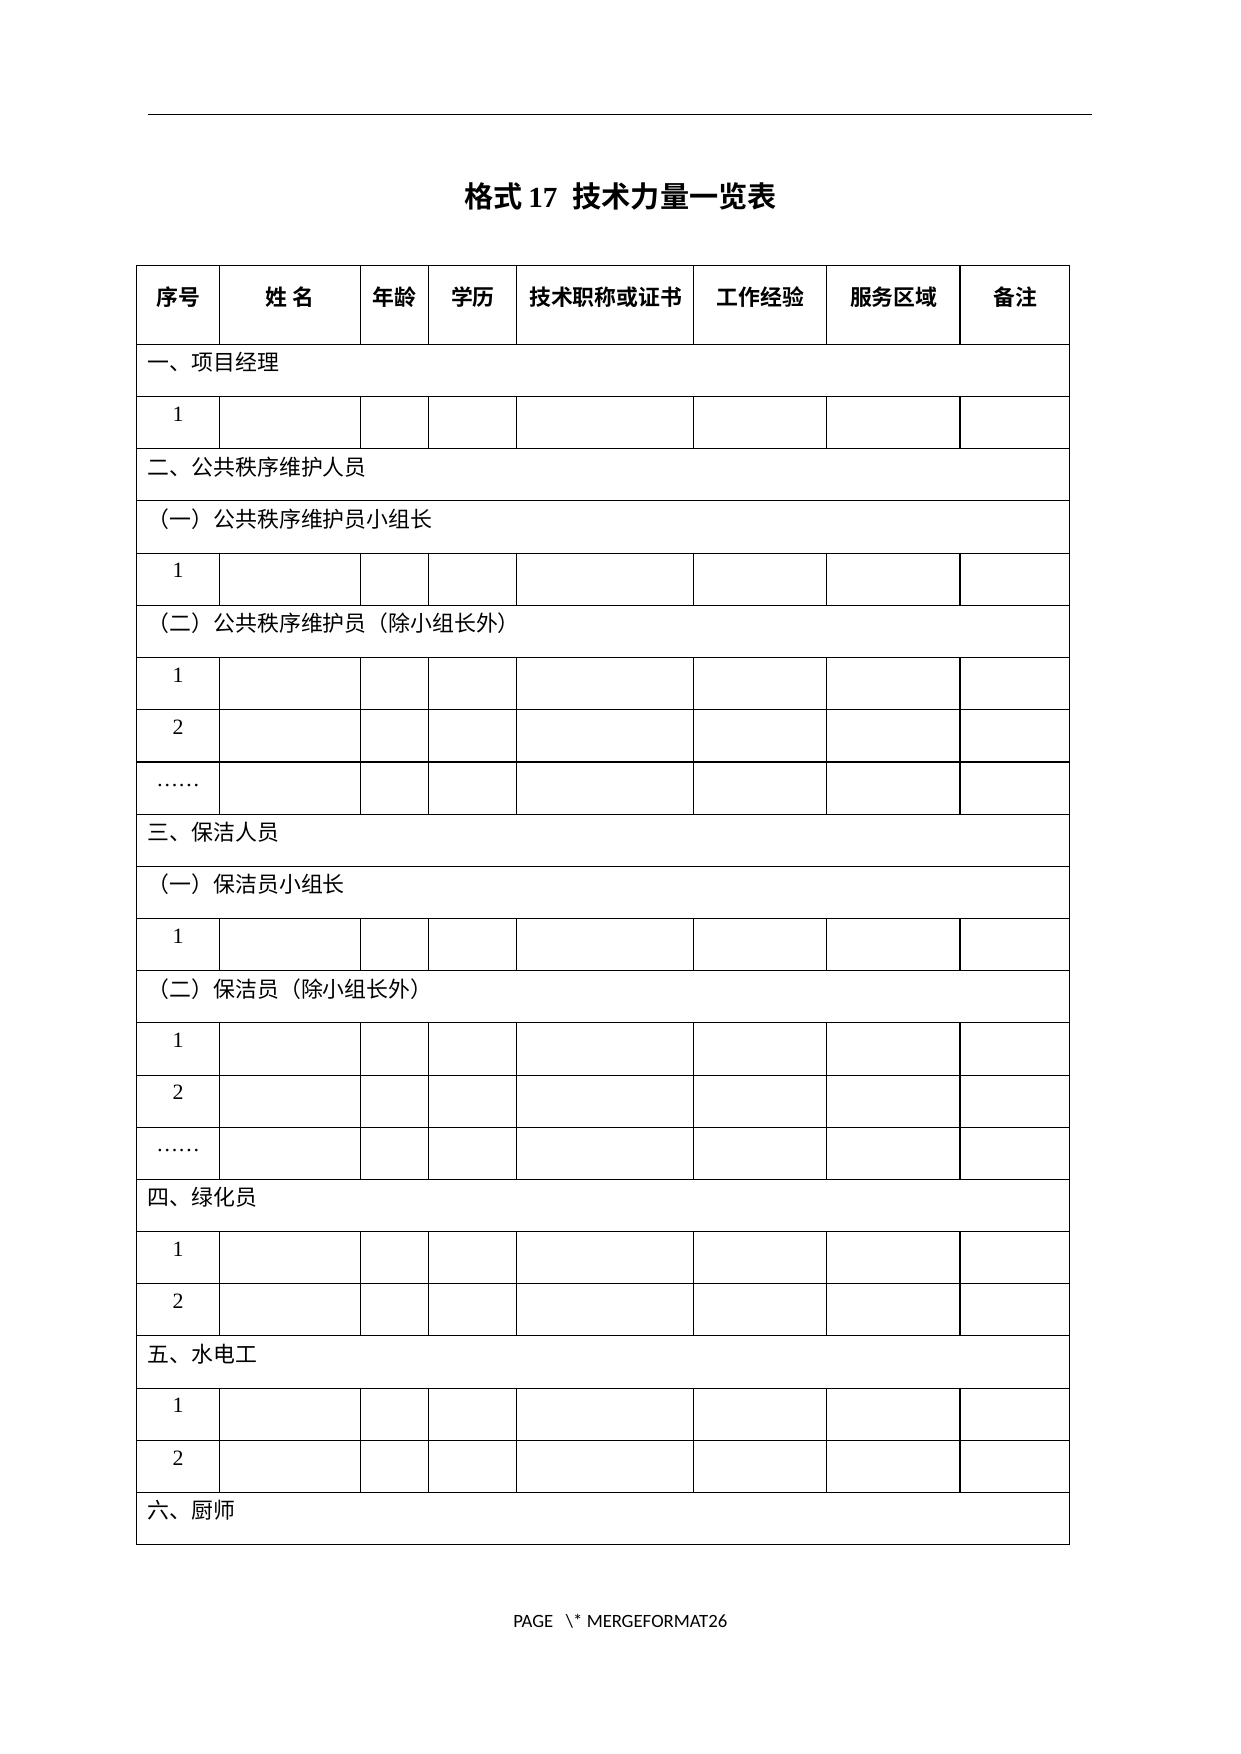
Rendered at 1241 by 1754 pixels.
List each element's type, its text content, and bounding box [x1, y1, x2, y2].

table_cell [961, 397, 1069, 448]
table_cell 1 [137, 1389, 219, 1440]
table_cell [429, 397, 516, 448]
table_cell [827, 1128, 959, 1179]
table_cell [361, 1076, 428, 1127]
table_cell [429, 1076, 516, 1127]
table_cell [517, 1232, 693, 1283]
table_cell 六、厨师 [137, 1493, 1069, 1544]
table_header 姓 名 [220, 266, 360, 344]
table_cell [220, 1389, 360, 1440]
table_header 备注 [961, 266, 1069, 344]
table_cell [220, 554, 360, 605]
table_header 工作经验 [694, 266, 826, 344]
table_cell [517, 397, 693, 448]
table_cell 1 [137, 658, 219, 709]
table_cell [827, 1232, 959, 1283]
table_cell [429, 1441, 516, 1492]
table_cell [361, 1441, 428, 1492]
table_cell [429, 1128, 516, 1179]
table_cell [361, 1023, 428, 1074]
table_cell [517, 1441, 693, 1492]
table_cell [694, 1076, 826, 1127]
table_cell [220, 1232, 360, 1283]
table_header 年龄 [361, 266, 428, 344]
table_cell [961, 763, 1069, 813]
table_cell [220, 1128, 360, 1179]
table_cell （一）公共秩序维护员小组长 [137, 501, 1069, 553]
table_cell 1 [137, 919, 219, 970]
table_cell [827, 1076, 959, 1127]
table_header 序号 [137, 266, 219, 344]
table_cell [517, 763, 693, 813]
table_cell [694, 710, 826, 761]
table_cell [827, 1389, 959, 1440]
table_cell [429, 658, 516, 709]
table_cell 1 [137, 1232, 219, 1283]
table_cell [694, 1441, 826, 1492]
table_cell [429, 1023, 516, 1074]
table_cell [220, 710, 360, 761]
table_cell 1 [137, 554, 219, 605]
table_cell [517, 1128, 693, 1179]
table_cell [694, 554, 826, 605]
table_header 学历 [429, 266, 516, 344]
table_cell [694, 1389, 826, 1440]
table_cell [517, 710, 693, 761]
table_cell 二、公共秩序维护人员 [137, 449, 1069, 500]
table_cell [517, 658, 693, 709]
table_cell [220, 658, 360, 709]
table_cell [361, 763, 428, 813]
table_cell [827, 1023, 959, 1074]
table_cell [827, 763, 959, 813]
table_cell [961, 1389, 1069, 1440]
table_cell [961, 1128, 1069, 1179]
table_cell 1 [137, 397, 219, 448]
table_cell （二）公共秩序维护员（除小组长外） [137, 606, 1069, 657]
table_cell [429, 554, 516, 605]
table_cell [429, 710, 516, 761]
table_cell 2 [137, 1441, 219, 1492]
table_cell [361, 397, 428, 448]
table_cell [827, 397, 959, 448]
table_cell [694, 1128, 826, 1179]
table_cell [361, 1284, 428, 1335]
table_cell [827, 1441, 959, 1492]
table_cell [694, 658, 826, 709]
table_cell [517, 554, 693, 605]
table_cell [220, 1023, 360, 1074]
table_cell [429, 1284, 516, 1335]
table_cell [220, 397, 360, 448]
table_cell [517, 1284, 693, 1335]
table_cell [827, 554, 959, 605]
table_cell [961, 919, 1069, 970]
table_cell [694, 1023, 826, 1074]
table_cell [429, 1389, 516, 1440]
table_cell [361, 658, 428, 709]
table_cell [961, 554, 1069, 605]
table_cell [220, 1441, 360, 1492]
table_cell [429, 763, 516, 813]
table_cell [694, 397, 826, 448]
table_cell [961, 1232, 1069, 1283]
table_cell [361, 1389, 428, 1440]
table_cell [361, 1232, 428, 1283]
text 格式17 技术力量一览表 [148, 162, 1092, 227]
table_cell [361, 710, 428, 761]
table_cell [220, 763, 360, 813]
table_cell [429, 919, 516, 970]
table_header 服务区域 [827, 266, 959, 344]
table_cell 一、项目经理 [137, 345, 1069, 396]
table_cell [827, 658, 959, 709]
table_cell [694, 1284, 826, 1335]
table_cell [827, 919, 959, 970]
table_cell [220, 1284, 360, 1335]
table_cell [361, 919, 428, 970]
table_cell [429, 1232, 516, 1283]
table_cell 2 [137, 710, 219, 761]
table_cell [961, 1284, 1069, 1335]
table_cell 三、保洁人员 [137, 815, 1069, 866]
table_cell 五、水电工 [137, 1336, 1069, 1388]
table_cell [517, 1076, 693, 1127]
table_header 技术职称或证书 [517, 266, 693, 344]
table_cell …… [137, 763, 219, 813]
table_cell [517, 1389, 693, 1440]
table_cell [361, 1128, 428, 1179]
table_cell [220, 919, 360, 970]
table_cell [517, 1023, 693, 1074]
table_cell [961, 1441, 1069, 1492]
table_cell 2 [137, 1284, 219, 1335]
table_cell 2 [137, 1076, 219, 1127]
table_cell [694, 919, 826, 970]
table_cell [961, 658, 1069, 709]
table_cell [361, 554, 428, 605]
table_cell [694, 763, 826, 813]
table_cell [961, 1023, 1069, 1074]
table_cell 1 [137, 1023, 219, 1074]
table_cell （二）保洁员（除小组长外） [137, 971, 1069, 1022]
table_cell 四、绿化员 [137, 1180, 1069, 1231]
table_cell [827, 1284, 959, 1335]
table_cell [694, 1232, 826, 1283]
table_cell [961, 710, 1069, 761]
table_cell （一）保洁员小组长 [137, 867, 1069, 918]
table_cell [220, 1076, 360, 1127]
table_cell [827, 710, 959, 761]
table_cell …… [137, 1128, 219, 1179]
table_cell [961, 1076, 1069, 1127]
table_cell [517, 919, 693, 970]
